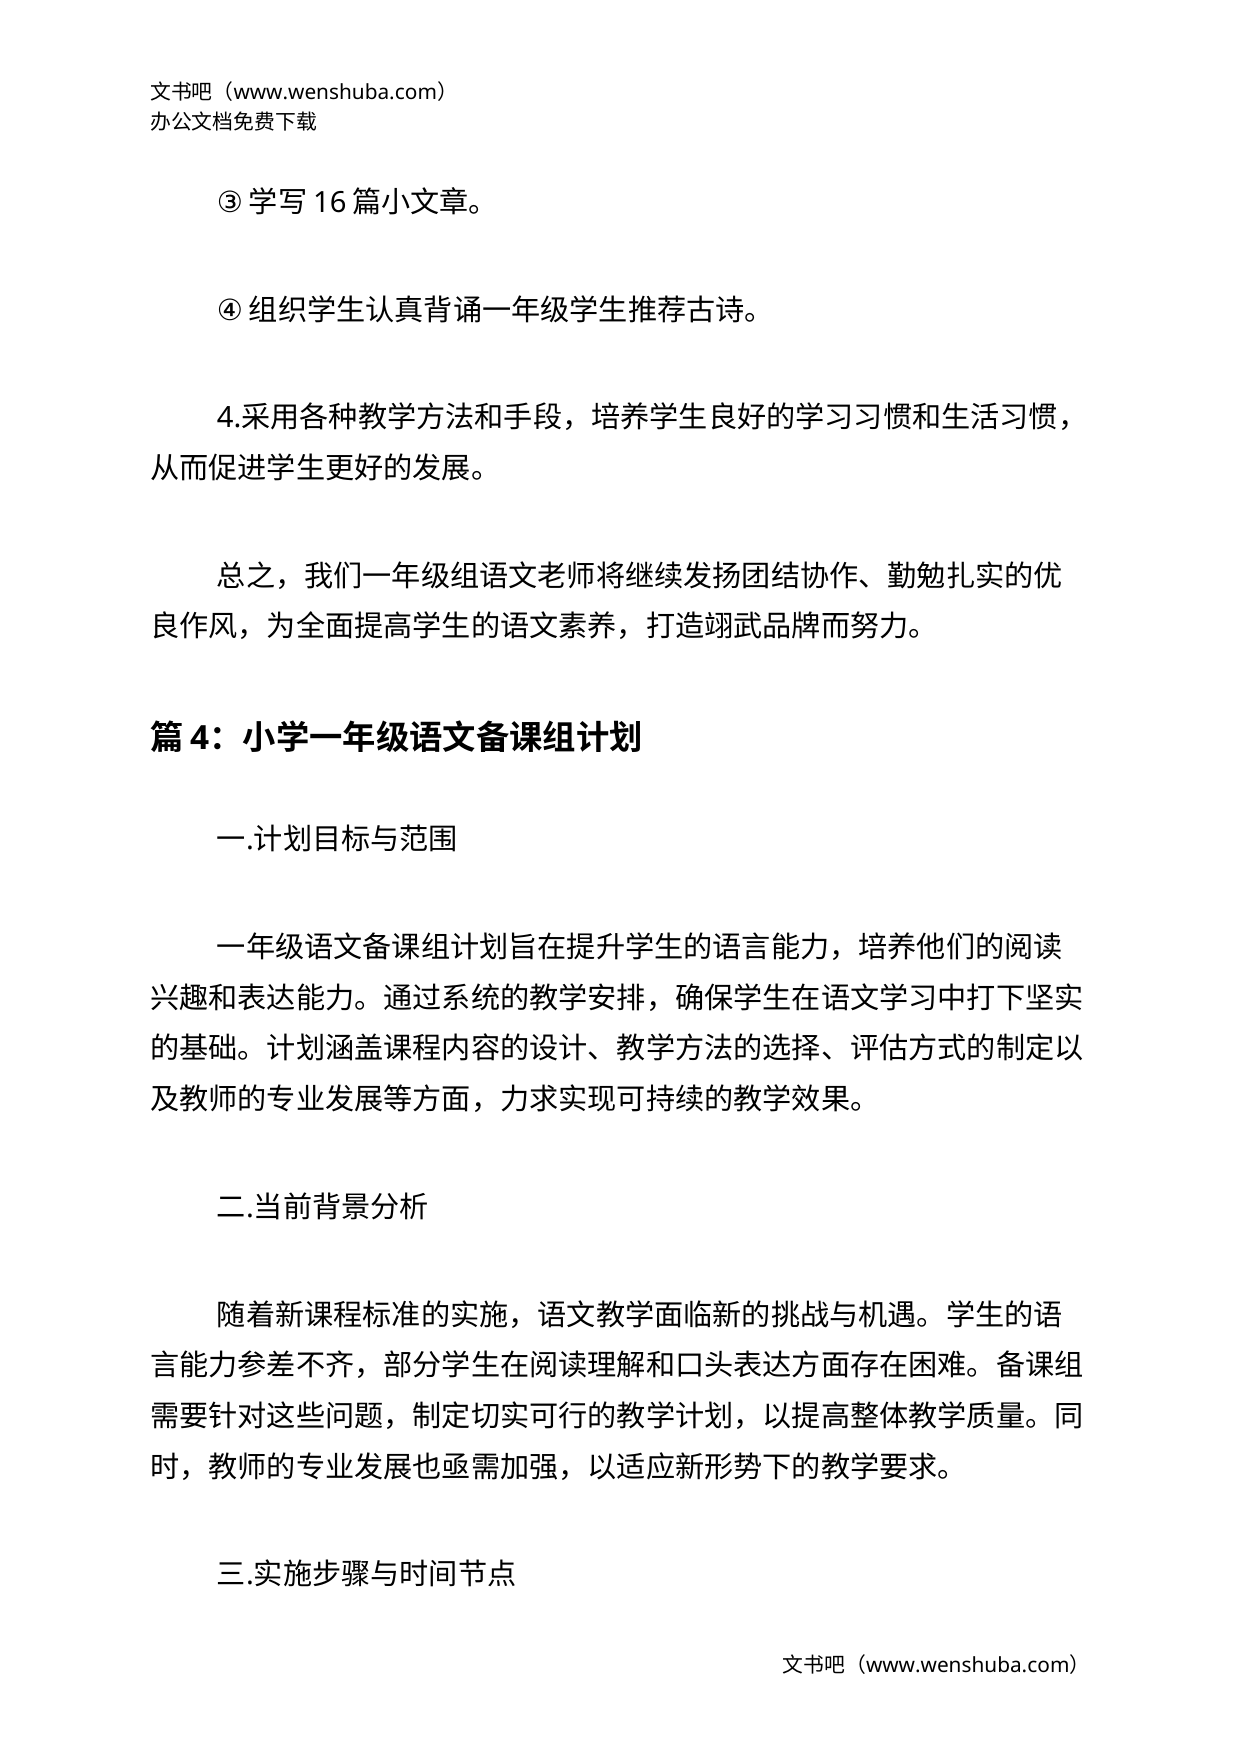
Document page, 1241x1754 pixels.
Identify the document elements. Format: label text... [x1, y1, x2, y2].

text 总之，我们一年级组语文老师将继续发扬团结协作、勤勉扎实的优良作风，为全面提高学生的语文素养，打造翊武品牌而努力。 [150, 552, 1090, 645]
text 随着新课程标准的实施，语文教学面临新的挑战与机遇。学生的语言能力参差不齐，部分学生在阅读理解和口头表达方面存在困难。备课组需要针对这些问题，制定切实可行的教学计划，以提高整体教学质量。同时，教师的专业发展也亟需加强，以适应新形势下的教学要求。 [150, 1291, 1090, 1486]
text 篇4：小学一年级语文备课组计划 [150, 711, 1090, 759]
text 一年级语文备课组计划旨在提升学生的语言能力，培养他们的阅读兴趣和表达能力。通过系统的教学安排，确保学生在语文学习中打下坚实的基础。计划涵盖课程内容的设计、教学方法的选择、评估方式的制定以及教师的专业发展等方面，力求实现可持续的教学效果。 [150, 924, 1090, 1118]
text ④组织学生认真背诵一年级学生推荐古诗。 [150, 286, 1090, 328]
text 一.计划目标与范围 [150, 816, 1090, 858]
text 二.当前背景分析 [150, 1183, 1090, 1226]
text ③学写16篇小文章。 [150, 178, 1090, 221]
text 4.采用各种教学方法和手段，培养学生良好的学习习惯和生活习惯，从而促进学生更好的发展。 [150, 394, 1090, 487]
text 三.实施步骤与时间节点 [150, 1551, 1090, 1593]
